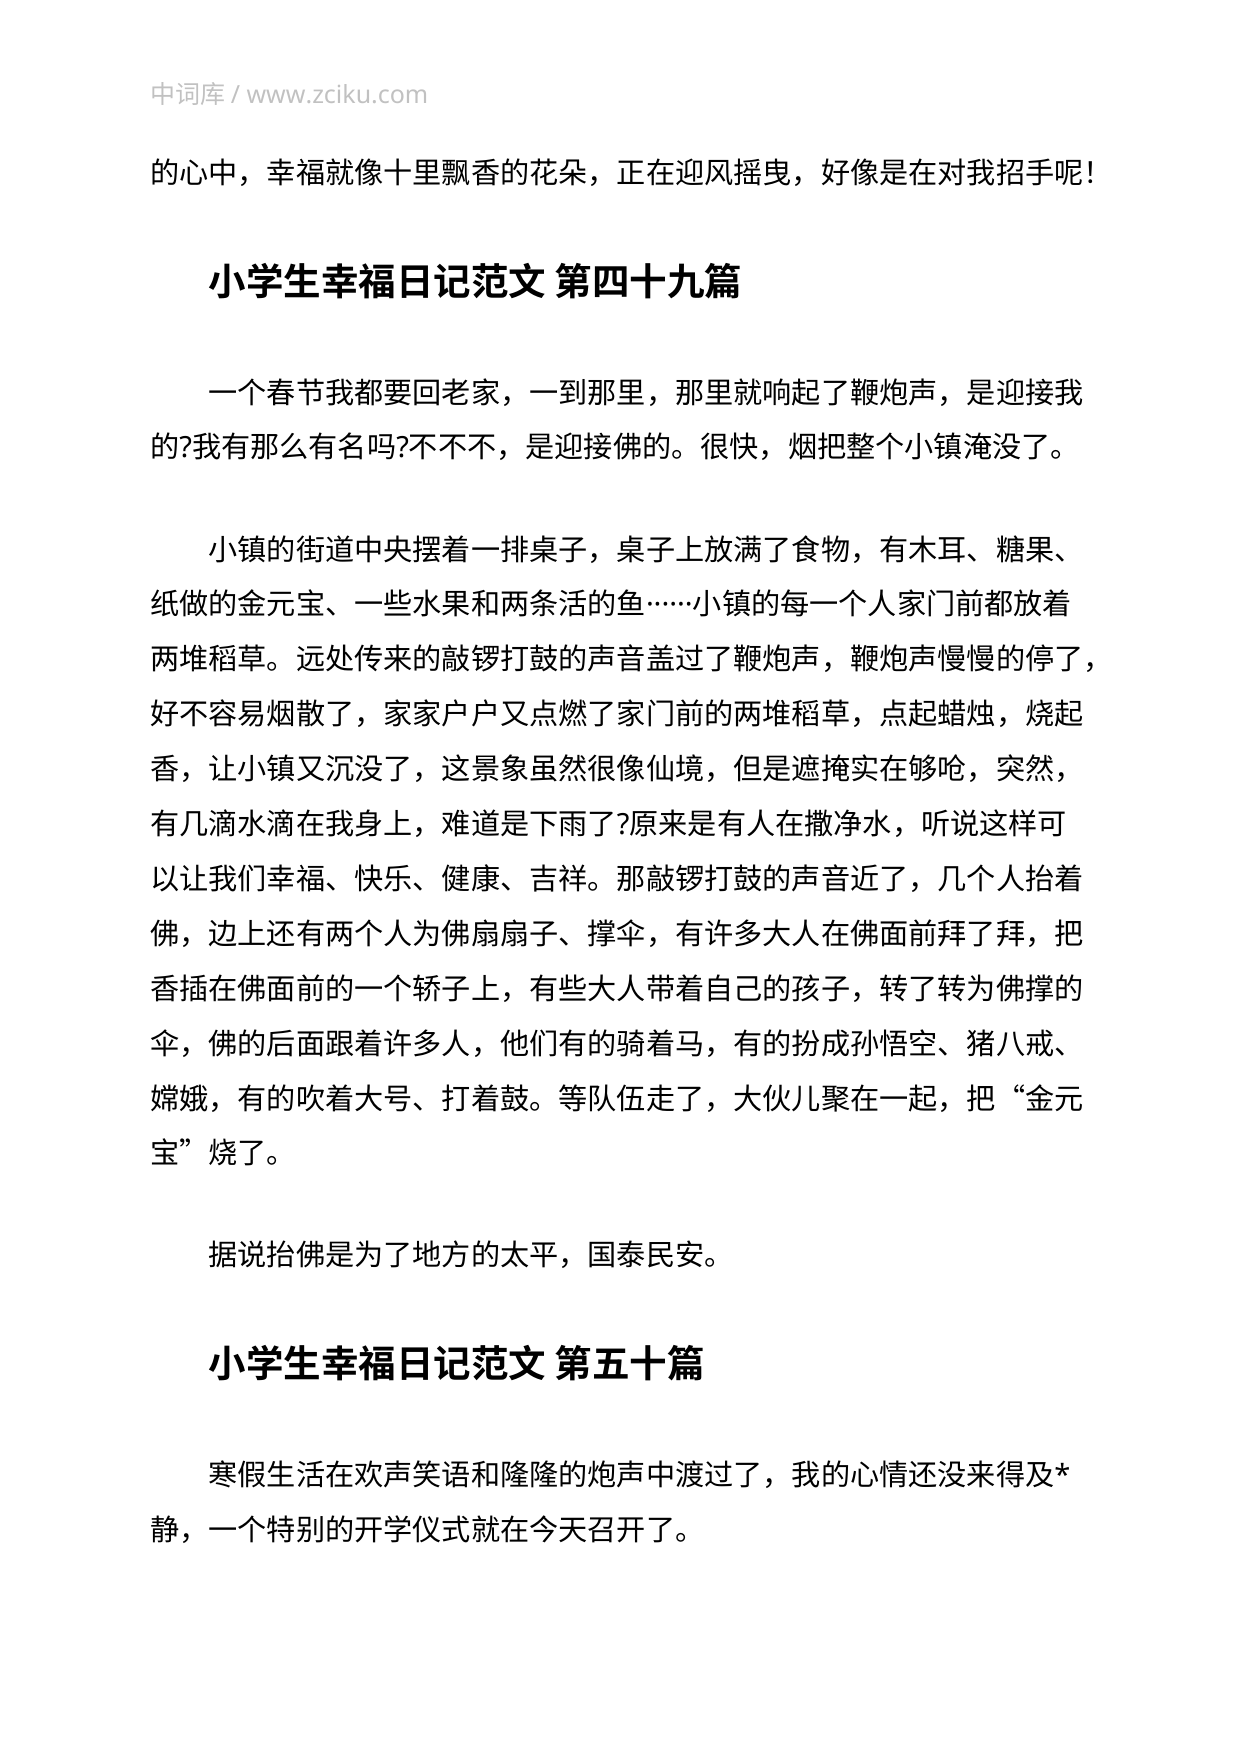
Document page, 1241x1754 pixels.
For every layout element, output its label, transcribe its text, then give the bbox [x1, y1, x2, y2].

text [150, 150, 1090, 192]
text 一个春节我都要回老家，一到那里，那里就响起了鞭炮声，是迎接我的?我有那么有名吗?不不不，是迎接佛的。很快，烟把整个小镇淹没了。 [150, 369, 1090, 466]
text 小学生幸福日记范文 第五十篇 [150, 1334, 1090, 1388]
text 据说抬佛是为了地方的太平，国泰民安。 [150, 1232, 1090, 1274]
text 寒假生活在欢声笑语和隆隆的炮声中渡过了，我的心情还没来得及*静，一个特别的开学仪式就在今天召开了。 [150, 1451, 1090, 1548]
text 小镇的街道中央摆着一排桌子，桌子上放满了食物，有木耳、糖果、纸做的金元宝、一些水果和两条活的鱼······小镇的每一个人家门前都放着两堆稻草。远处传来的敲锣打鼓的声音盖过了鞭炮声，鞭炮声慢慢的停了，好不容易烟散了，家家户户又点燃了家门前的两堆稻草，点起蜡烛，烧起香，让小镇又沉没了，这景象虽然很像仙境，但是遮掩实在够呛，突然，有几滴水滴在我身上，难道是下雨了?原来是有人在撒净水，听说这样可以让我们幸福、快乐、健康、吉祥。那敲锣打鼓的声音近了，几个人抬着佛，边上还有两个人为佛扇扇子、撑伞，有许多大人在佛面前拜了拜，把香插在佛面前的一个轿子上，有些大人带着自己的孩子，转了转为佛撑的伞，佛的后面跟着许多人，他们有的骑着马，有的扮成孙悟空、猪八戒、嫦娥，有的吹着大号、打着鼓。等队伍走了，大伙儿聚在一起，把“金元宝”烧了。 [150, 526, 1090, 1172]
text 小学生幸福日记范文 第四十九篇 [150, 252, 1090, 306]
